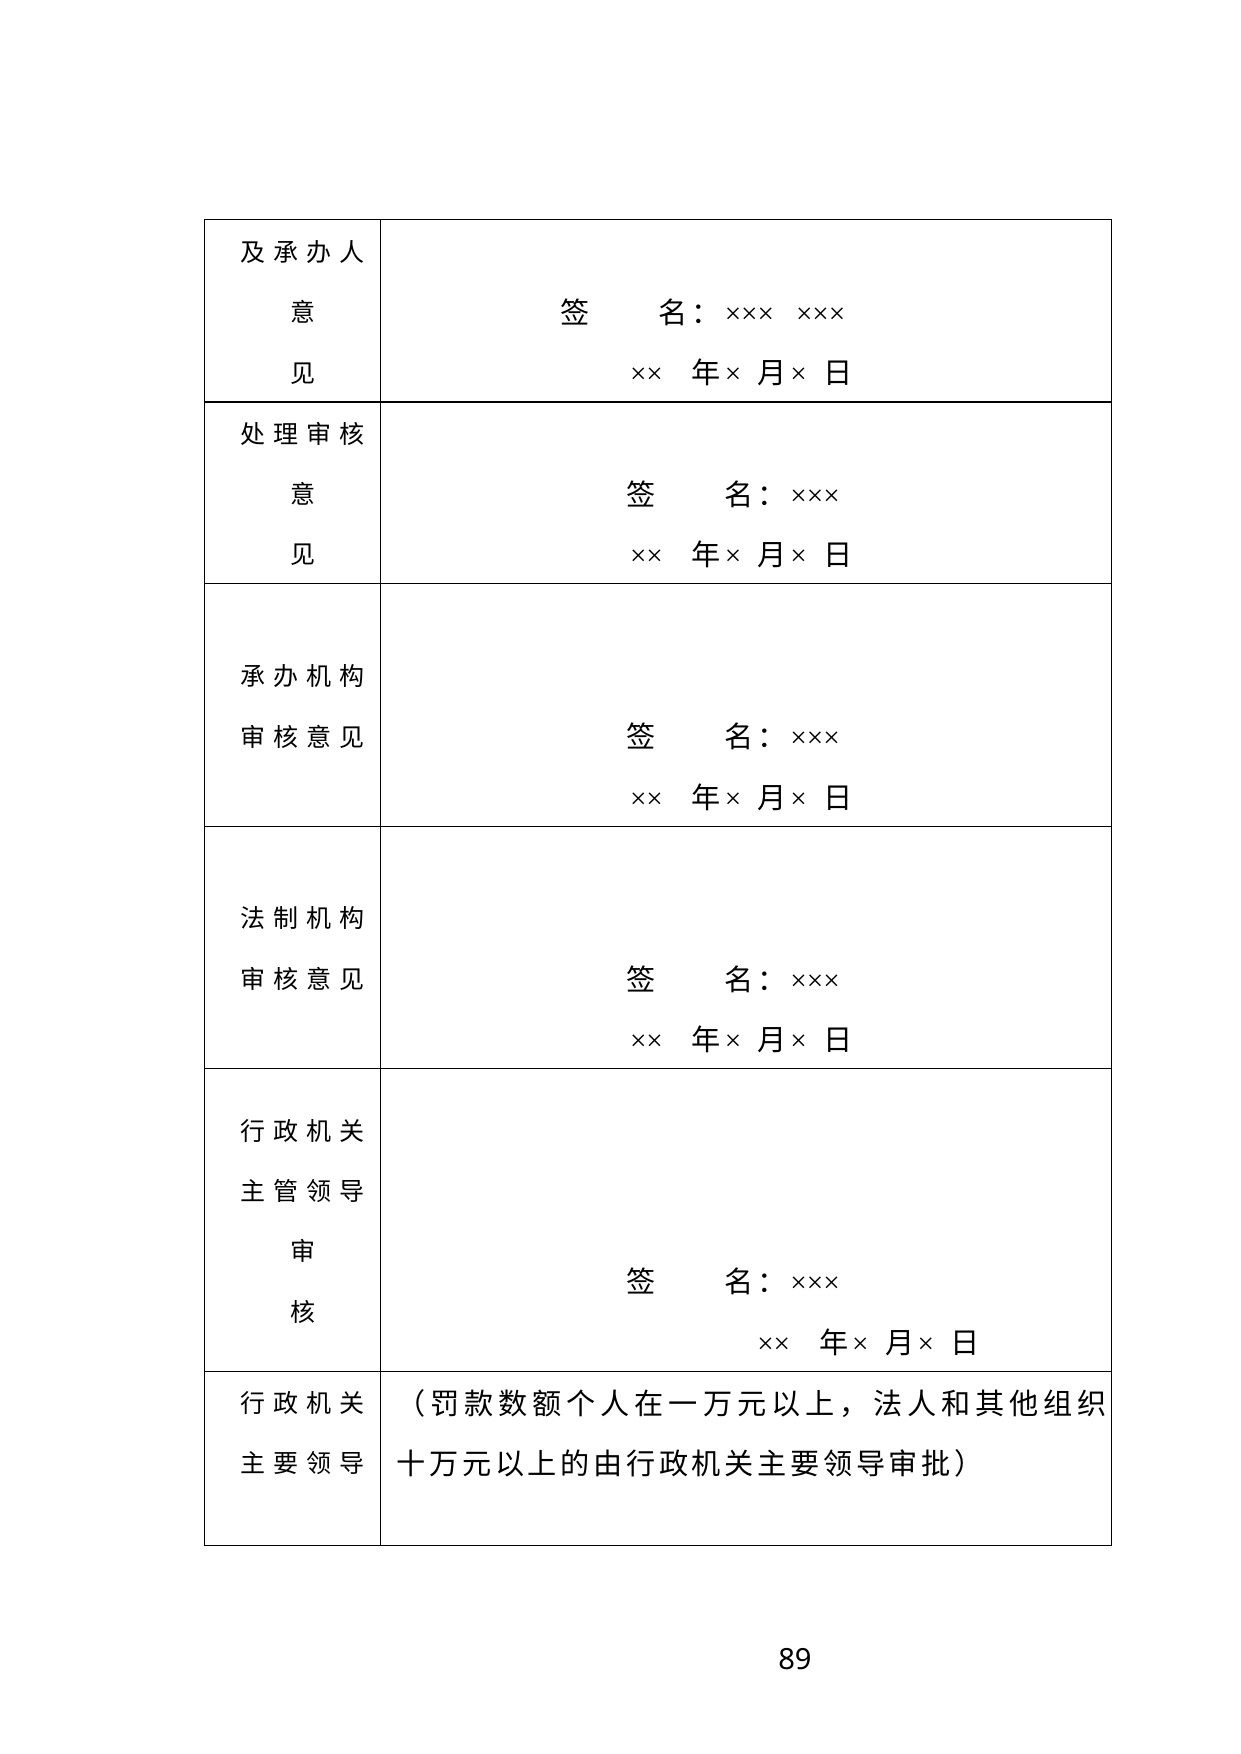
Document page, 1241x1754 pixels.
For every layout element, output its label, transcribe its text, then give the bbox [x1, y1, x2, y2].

table_cell 承办机构 审核意见 [205, 584, 380, 826]
table_cell 签 名：××× ××年×月×日 [381, 1069, 1111, 1371]
table_cell 处理审核 意 见 [205, 403, 380, 583]
table_cell 行政机关 主要领导 审批意见 [205, 1372, 380, 1545]
table_cell 处罚依据 及承办人 意 见 [205, 220, 380, 401]
table_cell 签 名：××× ××年×月×日 [381, 403, 1111, 583]
table_cell 行政机关 主管领导 审 核 [205, 1069, 380, 1371]
table_cell 签 名：××× ××× ××年×月×日 [381, 220, 1111, 401]
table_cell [381, 1372, 1111, 1545]
table_cell 签 名：××× ××年×月×日 [381, 584, 1111, 826]
table_cell 签 名：××× ××年×月×日 [381, 827, 1111, 1068]
table_cell 法制机构 审核意见 [205, 827, 380, 1068]
